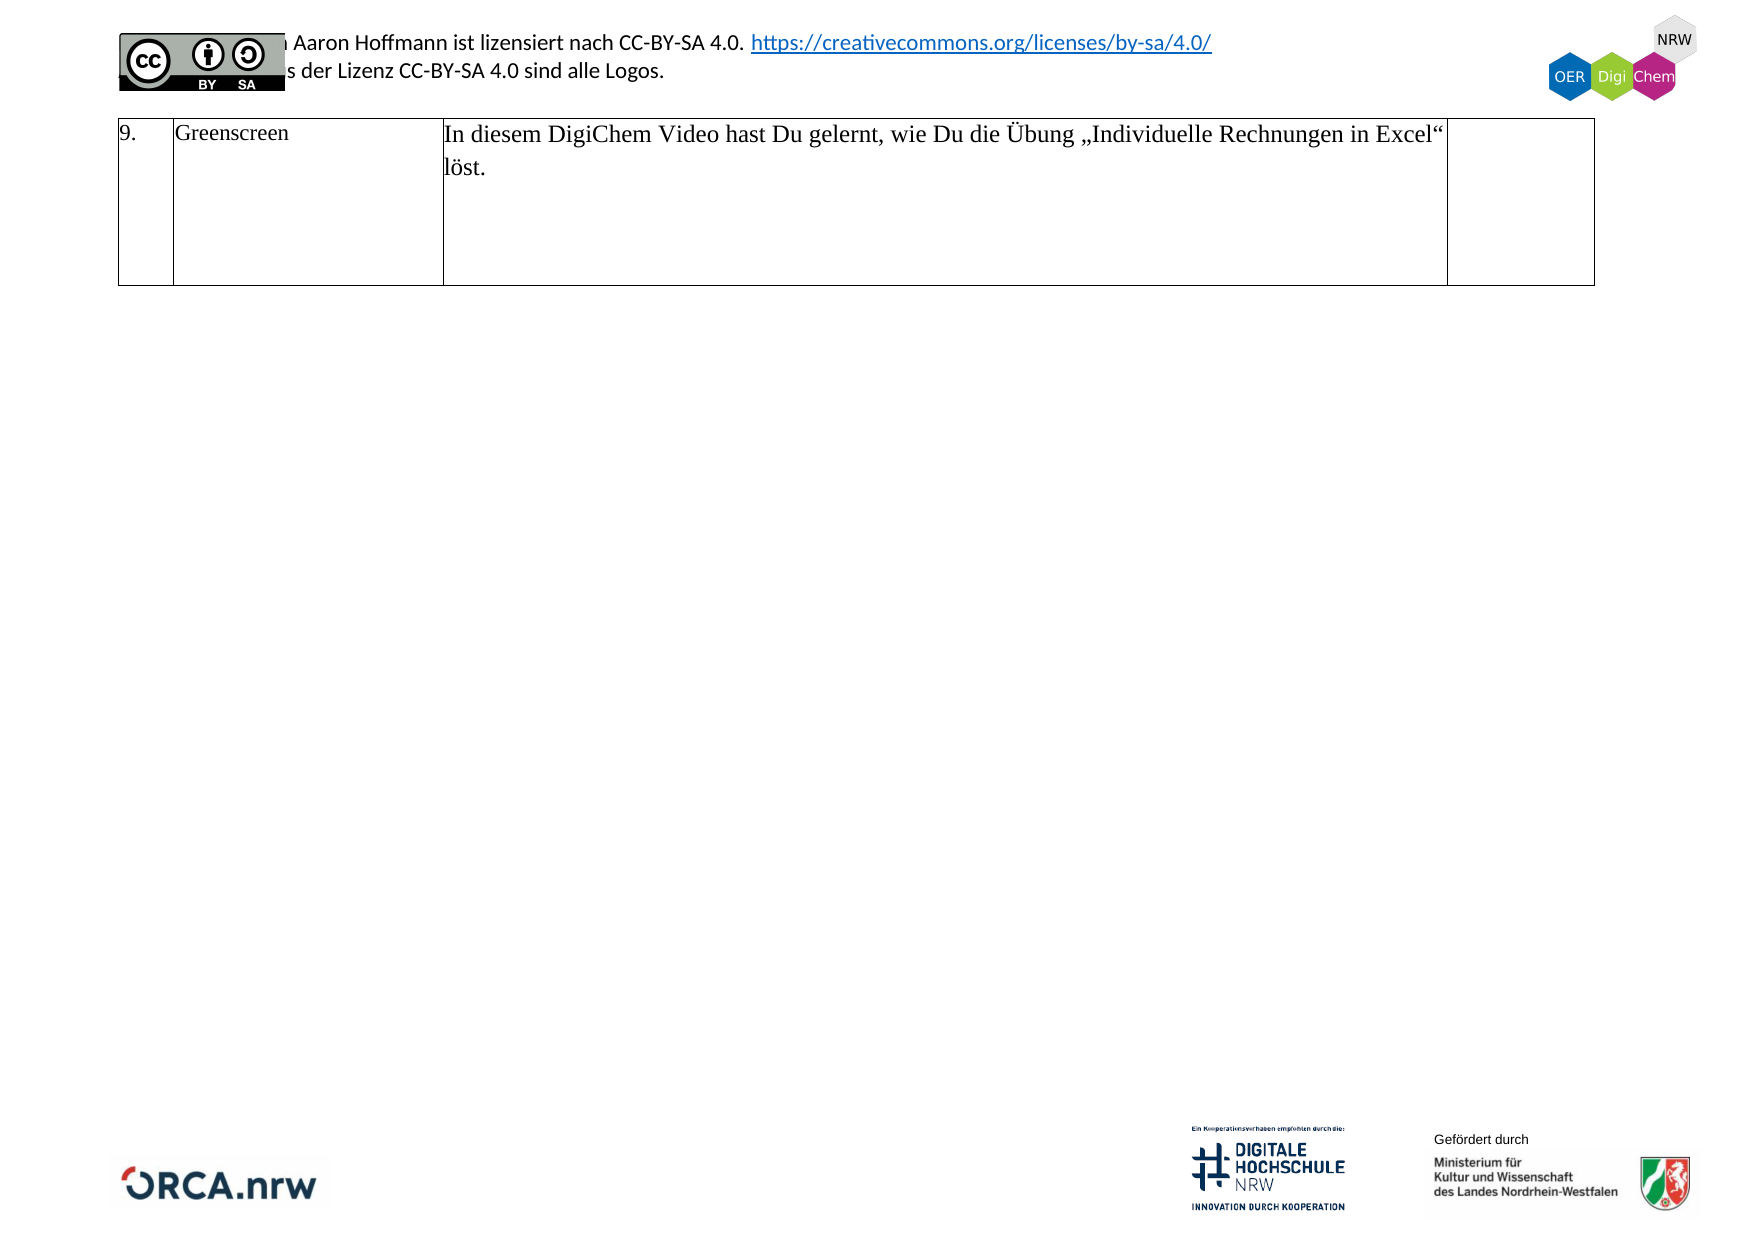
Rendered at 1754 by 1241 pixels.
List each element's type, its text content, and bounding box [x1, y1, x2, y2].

table_cell [1448, 119, 1594, 284]
picture [119, 33, 285, 91]
table_cell [119, 119, 173, 284]
picture [1423, 1149, 1703, 1218]
picture [1541, 7, 1698, 105]
picture [108, 1154, 331, 1208]
picture [1184, 1113, 1359, 1218]
table_cell In diesem DigiChem Video hast Du gelernt, wie Du die Übung „Individuelle Rechnungen in Excel“ löst. [444, 119, 1447, 284]
table_cell Greenscreen [174, 119, 443, 284]
